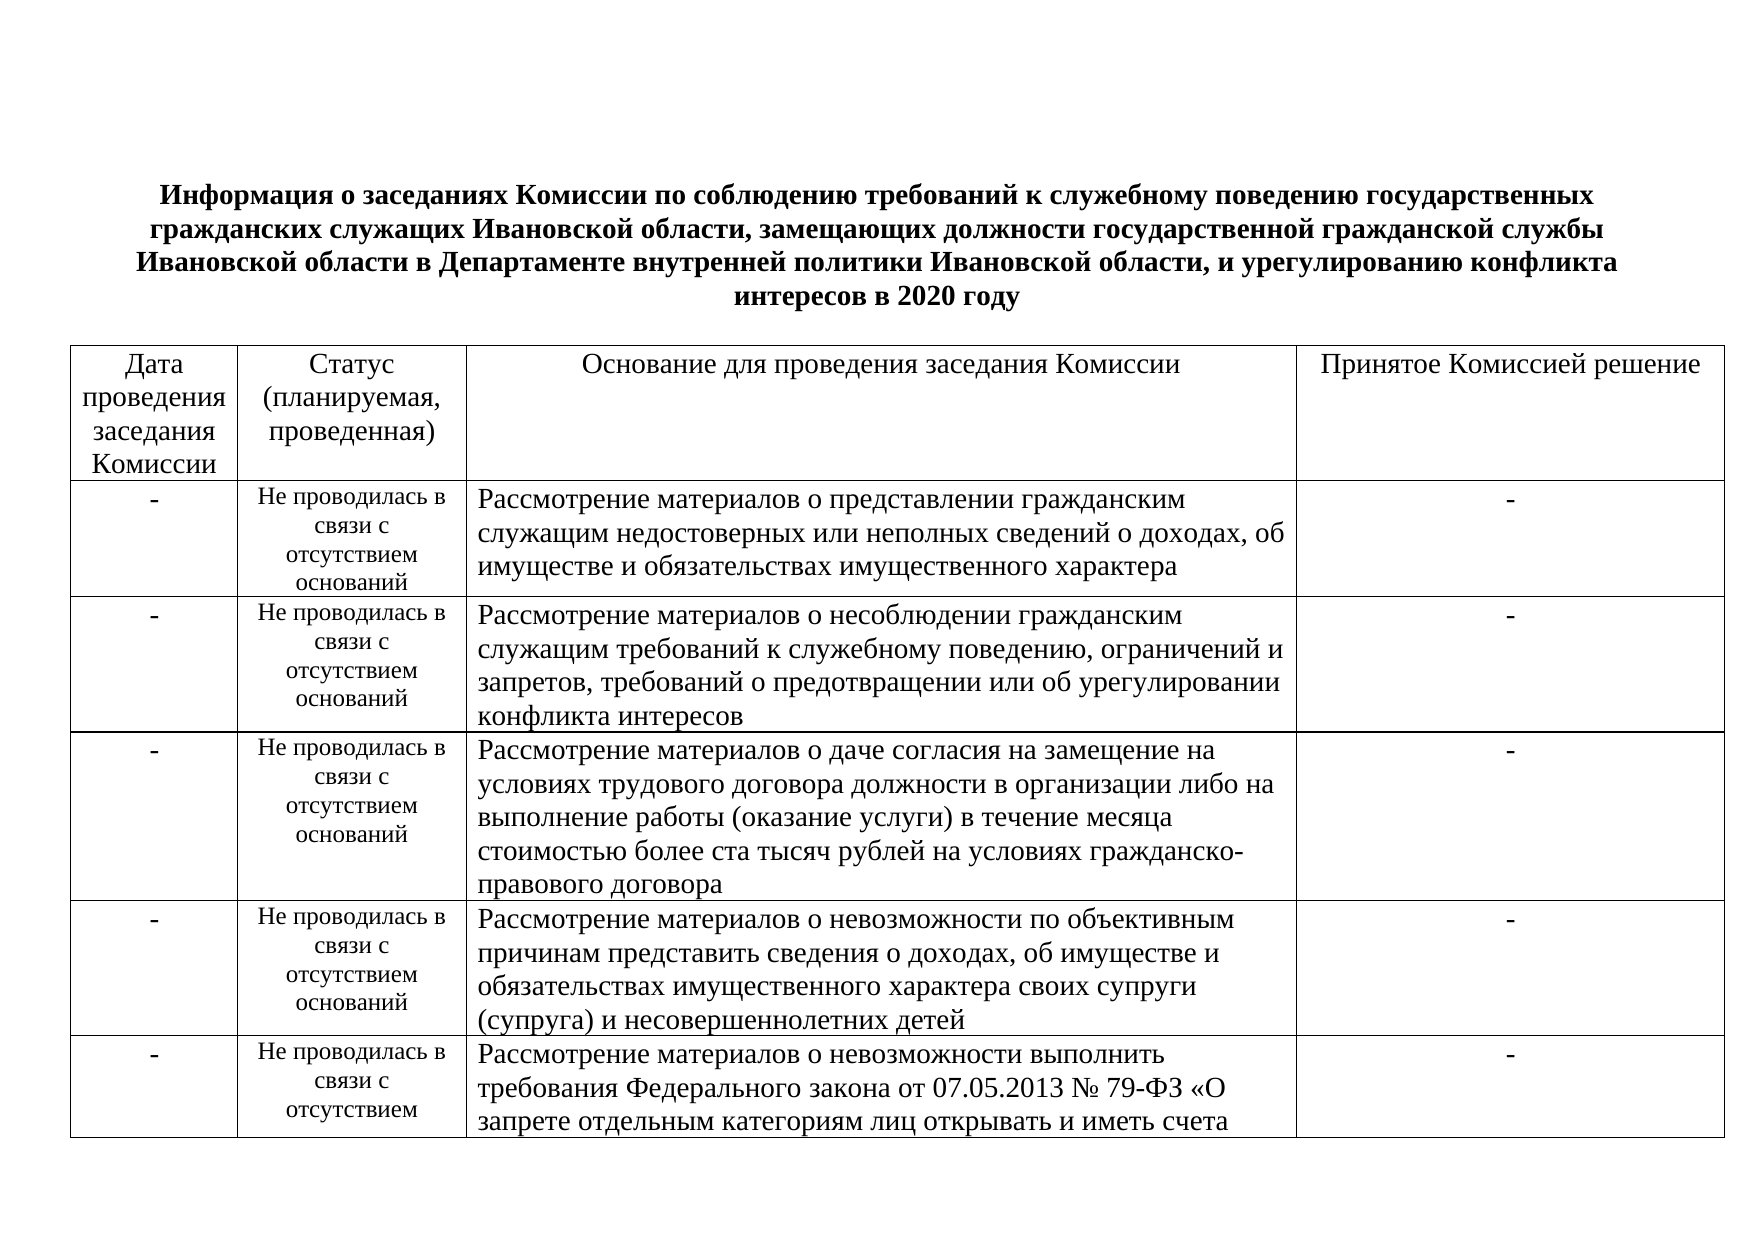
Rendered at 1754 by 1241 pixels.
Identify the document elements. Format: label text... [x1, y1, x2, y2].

table_cell - [71, 481, 237, 596]
table_cell Не проводилась в связи с отсутствием оснований [238, 901, 466, 1035]
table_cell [238, 1036, 466, 1137]
table_cell - [1297, 901, 1724, 1035]
table_cell Рассмотрение материалов о несоблюдении гражданским служащим требований к служебному поведению, ограничений и запретов, требований о предотвращении или об урегулировании конфликта интересов [467, 597, 1296, 731]
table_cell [467, 1036, 1296, 1137]
table_cell - [71, 597, 237, 731]
table_cell - [1297, 1036, 1724, 1137]
table_header Статус (планируемая, проведенная) [238, 346, 466, 480]
table_cell - [1297, 733, 1724, 900]
table_cell Рассмотрение материалов о представлении гражданским служащим недостоверных или неполных сведений о доходах, об имуществе и обязательствах имущественного характера [467, 481, 1296, 596]
table_cell Не проводилась в связи с отсутствием оснований [238, 481, 466, 596]
table_header Принятое Комиссией решение [1297, 346, 1724, 480]
text Информация о заседаниях Комиссии по соблюдению требований к служебному поведению государственных гражданских служащих Ивановской области, замещающих должности государственной гражданской службы Ивановской области в Департаменте внутренней политики Ивановской области, и урегулированию конфликта интересов в 2020 году [118, 177, 1636, 311]
table_cell - [1297, 481, 1724, 596]
table_cell Не проводилась в связи с отсутствием оснований [238, 733, 466, 900]
table_cell Не проводилась в связи с отсутствием оснований [238, 597, 466, 731]
table_cell - [71, 1036, 237, 1137]
table_cell - [71, 901, 237, 1035]
table_cell Рассмотрение материалов о невозможности по объективным причинам представить сведения о доходах, об имуществе и обязательствах имущественного характера своих супруги (супруга) и несовершеннолетних детей [467, 901, 1296, 1035]
table_cell Рассмотрение материалов о даче согласия на замещение на условиях трудового договора должности в организации либо на выполнение работы (оказание услуги) в течение месяца стоимостью более ста тысяч рублей на условиях гражданско-правового договора [467, 733, 1296, 900]
table_header Основание для проведения заседания Комиссии [467, 346, 1296, 480]
table_cell - [1297, 597, 1724, 731]
table_cell - [71, 733, 237, 900]
table_header Дата проведения заседания Комиссии [71, 346, 237, 480]
